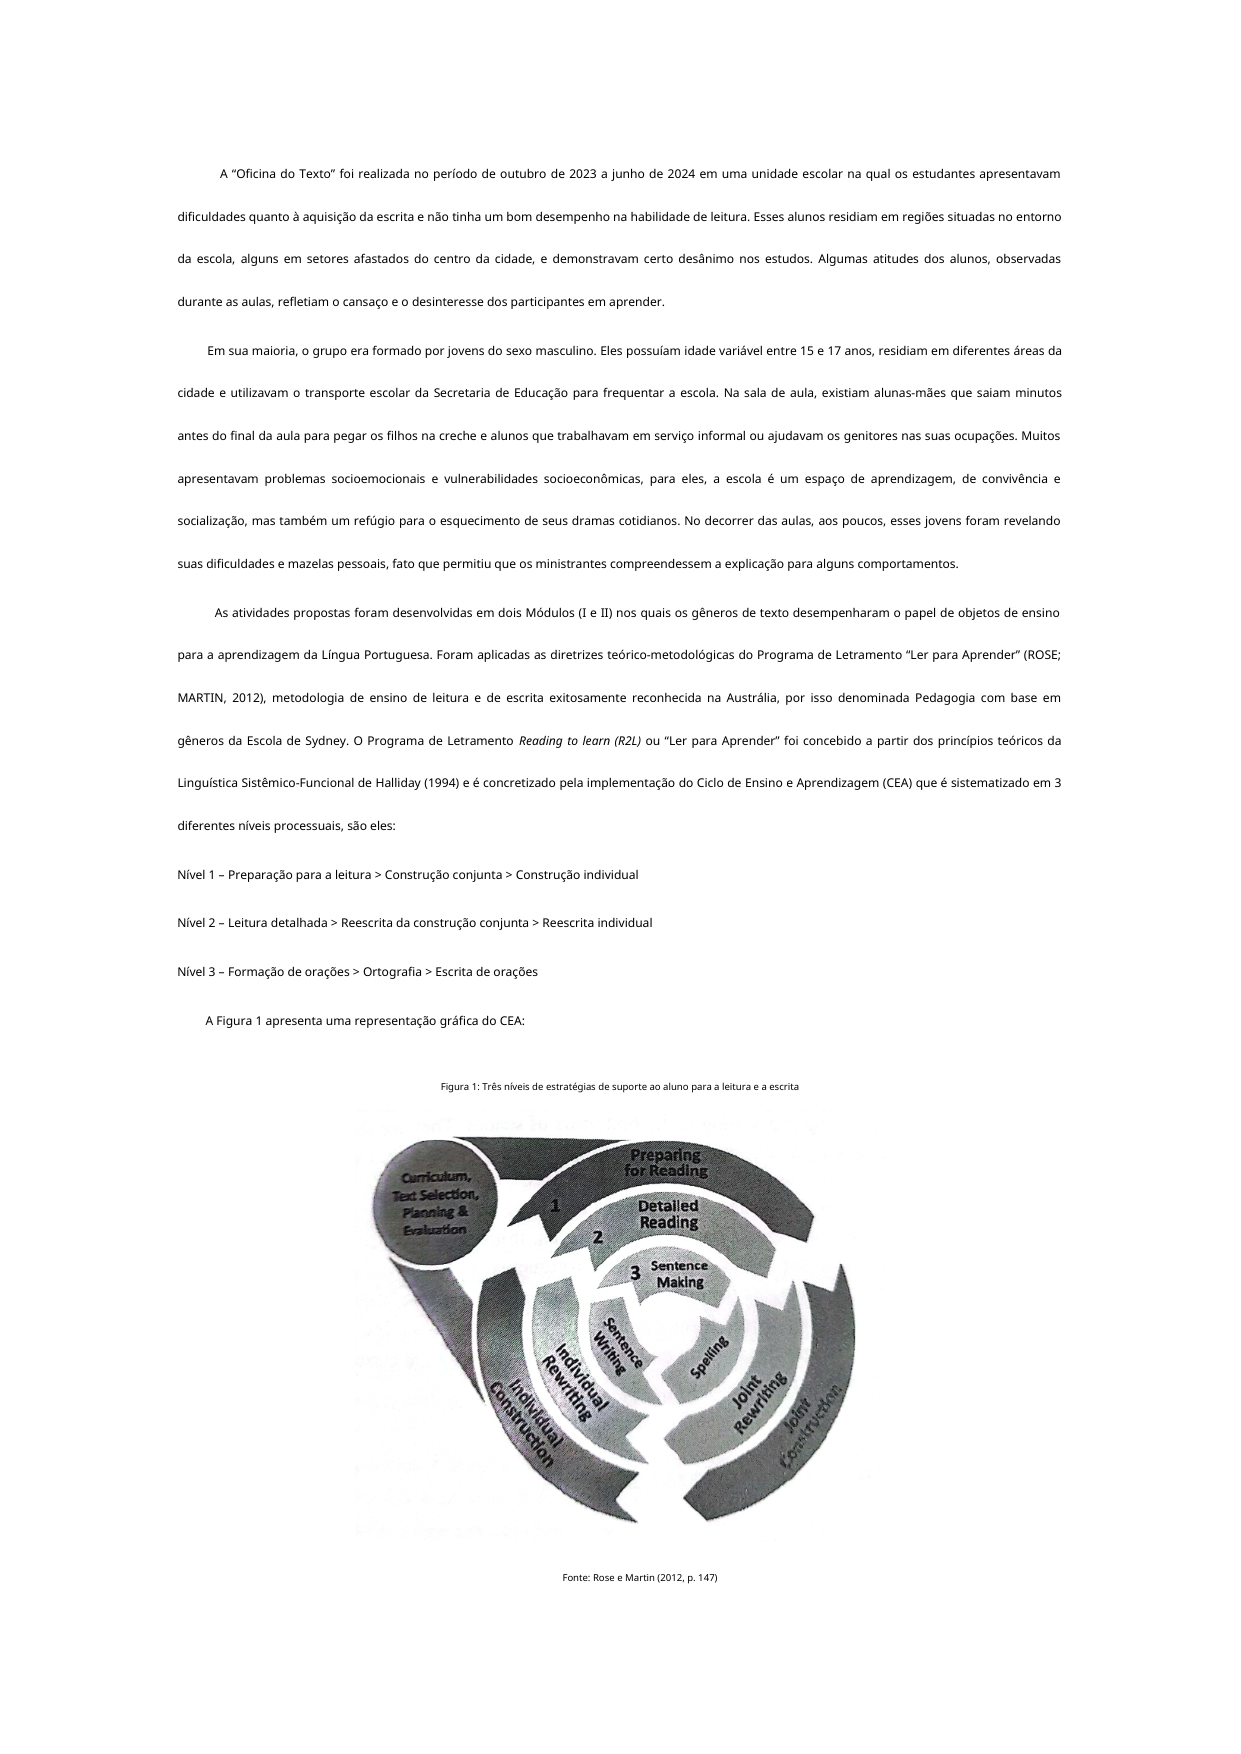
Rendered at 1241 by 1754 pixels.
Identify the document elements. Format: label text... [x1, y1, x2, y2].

text A Figura 1 apresenta uma representação gráfica do CEA: [177, 1001, 1063, 1029]
text Fonte: Rose e Martin (2012, p. 147) [177, 1562, 1063, 1585]
text Nível 2 – Leitura detalhada > Reescrita da construção conjunta > Reescrita individual [177, 903, 1063, 932]
text Nível 3 – Formação de orações > Ortografia > Escrita de orações [177, 952, 1063, 980]
text Figura 1: Três níveis de estratégias de suporte ao aluno para a leitura e a escrita [177, 1070, 1063, 1093]
text Nível 1 – Preparação para a leitura > Construção conjunta > Construção individual [177, 854, 1063, 883]
text As atividades propostas foram desenvolvidas em dois Módulos (I e II) nos quais os gêneros de texto desempenharam o papel de objetos de ensino para a aprendizagem da Língua Portuguesa. Foram aplicadas as diretrizes teórico-metodológicas do Programa de Letramento “Ler para Aprender” (ROSE; MARTIN, 2012), metodologia de ensino de leitura e de escrita exitosamente reconhecida na Austrália, por isso denominada Pedagogia com base em gêneros da Escola de Sydney. O Programa de Letramento Reading to learn (R2L) ou “Ler para Aprender” foi concebido a partir dos princípios teóricos da Linguística Sistêmico-Funcional de Halliday (1994) e é concretizado pela implementação do Ciclo de Ensino e Aprendizagem (CEA) que é sistematizado em 3 diferentes níveis processuais, são eles: [177, 592, 1063, 834]
text Em sua maioria, o grupo era formado por jovens do sexo masculino. Eles possuíam idade variável entre 15 e 17 anos, residiam em diferentes áreas da cidade e utilizavam o transporte escolar da Secretaria de Educação para frequentar a escola. Na sala de aula, existiam alunas-mães que saiam minutos antes do final da aula para pegar os filhos na creche e alunos que trabalhavam em serviço informal ou ajudavam os genitores nas suas ocupações. Muitos apresentavam problemas socioemocionais e vulnerabilidades socioeconômicas, para eles, a escola é um espaço de aprendizagem, de convivência e socialização, mas também um refúgio para o esquecimento de seus dramas cotidianos. No decorrer das aulas, aos poucos, esses jovens foram revelando suas dificuldades e mazelas pessoais, fato que permitiu que os ministrantes compreendessem a explicação para alguns comportamentos. [177, 331, 1063, 572]
picture [355, 1110, 885, 1542]
text A “Oficina do Texto” foi realizada no período de outubro de 2023 a junho de 2024 em uma unidade escolar na qual os estudantes apresentavam dificuldades quanto à aquisição da escrita e não tinha um bom desempenho na habilidade de leitura. Esses alunos residiam em regiões situadas no entorno da escola, alguns em setores afastados do centro da cidade, e demonstravam certo desânimo nos estudos. Algumas atitudes dos alunos, observadas durante as aulas, refletiam o cansaço e o desinteresse dos participantes em aprender. [177, 154, 1063, 310]
